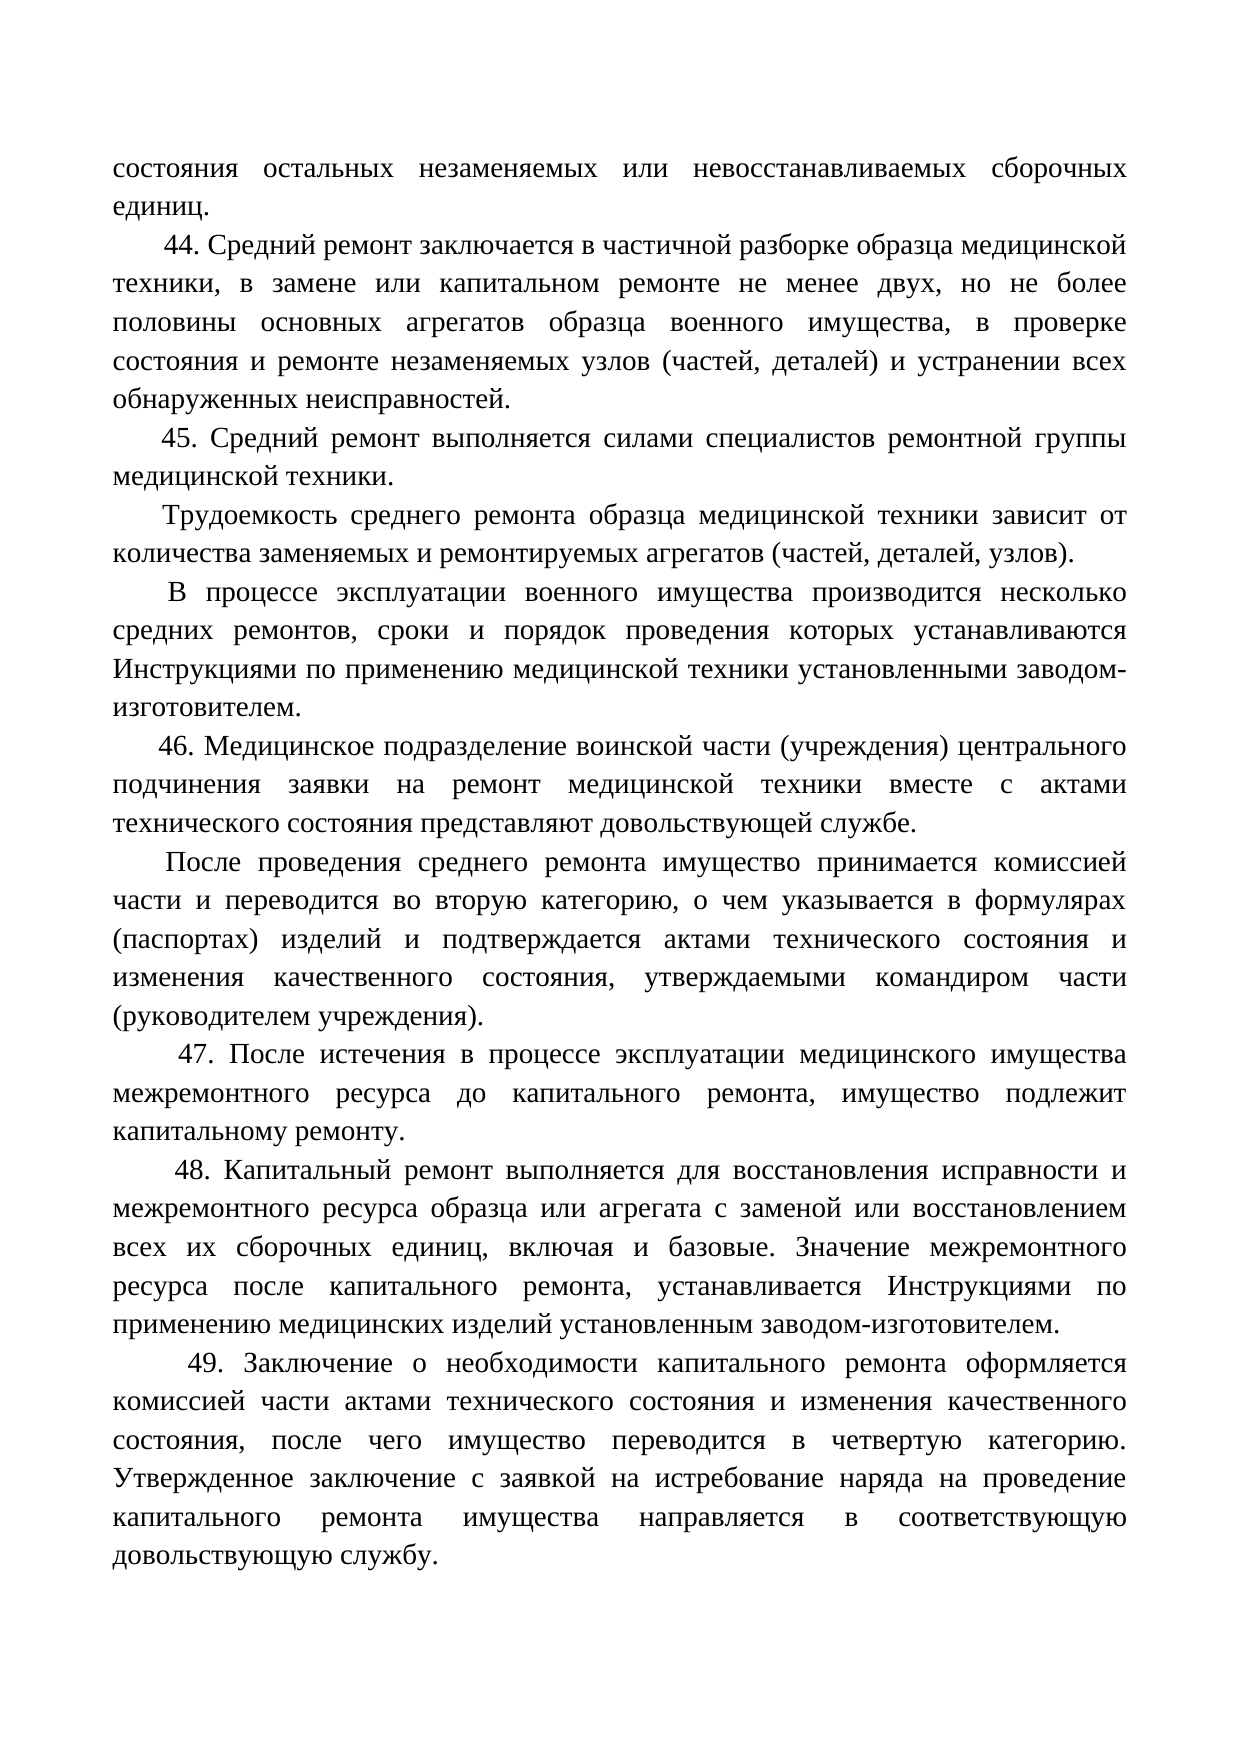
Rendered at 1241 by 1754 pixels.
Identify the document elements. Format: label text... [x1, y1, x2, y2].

text 47. После истечения в процессе эксплуатации медицинского имущества межремонтного ресурса до капитального ремонта, имущество подлежит капитальному ремонту. [112, 1036, 1128, 1147]
text 45. Средний ремонт выполняется силами специалистов ремонтной группы медицинской техники. [112, 420, 1128, 492]
text 46. Медицинское подразделение воинской части (учреждения) центрального подчинения заявки на ремонт медицинской техники вместе с актами технического состояния представляют довольствующей службе. [112, 728, 1128, 839]
text 44. Средний ремонт заключается в частичной разборке образца медицинской техники, в замене или капитальном ремонте не менее двух, но не более половины основных агрегатов образца военного имущества, в проверке состояния и ремонте незаменяемых узлов (частей, деталей) и устранении всех обнаруженных неисправностей. [112, 227, 1128, 415]
text В процессе эксплуатации военного имущества производится несколько средних ремонтов, сроки и порядок проведения которых устанавливаются Инструкциями по применению медицинской техники установленными заводом-изготовителем. [112, 574, 1128, 723]
text После проведения среднего ремонта имущество принимается комиссией части и переводится во вторую категорию, о чем указывается в формулярах (паспортах) изделий и подтверждается актами технического состояния и изменения качественного состояния, утверждаемыми командиром части (руководителем учреждения). [112, 844, 1128, 1031]
text 48. Капитальный ремонт выполняется для восстановления исправности и межремонтного ресурса образца или агрегата с заменой или восстановлением всех их сборочных единиц, включая и базовые. Значение межремонтного ресурса после капитального ремонта, устанавливается Инструкциями по применению медицинских изделий установленным заводом-изготовителем. [112, 1152, 1128, 1340]
text Трудоемкость среднего ремонта образца медицинской техники зависит от количества заменяемых и ремонтируемых агрегатов (частей, деталей, узлов). [112, 497, 1128, 569]
text 49. Заключение о необходимости капитального ремонта оформляется комиссией части актами технического состояния и изменения качественного состояния, после чего имущество переводится в четвертую категорию. Утвержденное заключение с заявкой на истребование наряда на проведение капитального ремонта имущества направляется в соответствующую довольствующую службу. [112, 1345, 1128, 1571]
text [112, 150, 1128, 222]
